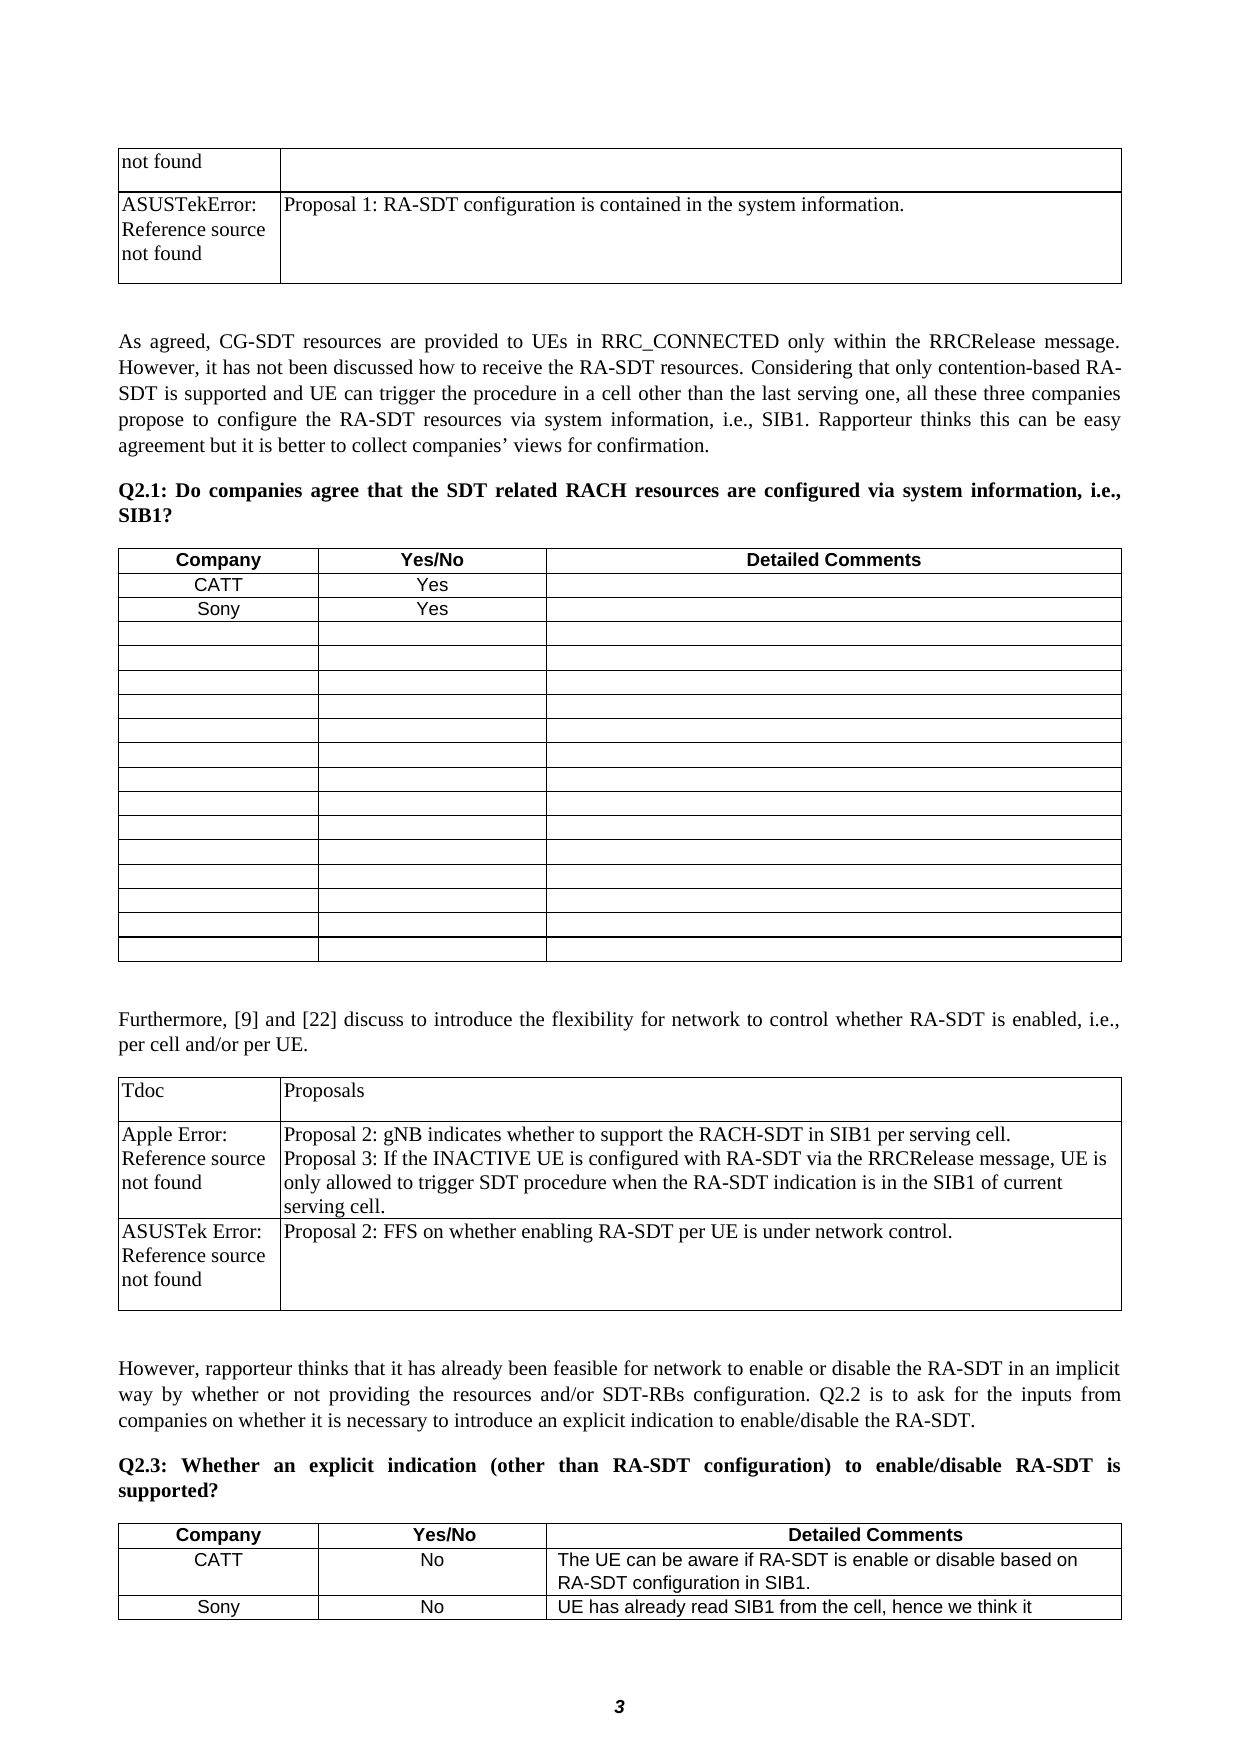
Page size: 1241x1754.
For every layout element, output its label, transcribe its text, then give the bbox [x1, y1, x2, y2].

table_cell [547, 671, 1121, 694]
table_cell [119, 889, 318, 912]
table_cell No [319, 1596, 546, 1619]
table_cell [547, 646, 1121, 669]
table_cell [119, 695, 318, 718]
table_cell [319, 622, 546, 645]
text However, rapporteur thinks that it has already been feasible for network to enable or disable the RA-SDT in an implicit way by whether or not providing the resources and/or SDT-RBs configuration. Q2.2 is to ask for the inputs from companies on whether it is necessary to introduce an explicit indication to enable/disable the RA-SDT. [118, 1356, 1122, 1432]
table_cell [119, 913, 318, 936]
table_cell [547, 889, 1121, 912]
table_header Tdoc [119, 1078, 280, 1121]
table_cell Sony [119, 1596, 318, 1619]
table_cell [119, 743, 318, 767]
table_cell Yes [319, 574, 546, 597]
table_cell [547, 865, 1121, 888]
table_cell [119, 792, 318, 815]
text Furthermore, [9] and [22] discuss to introduce the flexibility for network to control whether RA-SDT is enabled, i.e., per cell and/or per UE. [118, 1006, 1122, 1056]
table_header Detailed Comments [547, 549, 1121, 572]
table_cell CATT [119, 1549, 318, 1595]
table_cell [119, 719, 318, 742]
table_cell [547, 719, 1121, 742]
table_cell [319, 671, 546, 694]
table_cell No [319, 1549, 546, 1595]
text Q2.1: Do companies agree that the SDT related RACH resources are configured via system information, i.e., SIB1? [118, 477, 1122, 527]
table_cell [119, 840, 318, 864]
table_cell [119, 646, 318, 669]
table_header Detailed Comments [547, 1524, 1121, 1547]
table_cell [319, 889, 546, 912]
table_header Company [119, 1524, 318, 1547]
table_cell CATT [119, 574, 318, 597]
table_cell [547, 622, 1121, 645]
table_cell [547, 1596, 1121, 1619]
table_cell [119, 671, 318, 694]
table_cell Sony [119, 598, 318, 621]
table_cell [547, 598, 1121, 621]
table_cell [319, 768, 546, 791]
table_header Company [119, 549, 318, 572]
table_header Yes/No [319, 549, 546, 572]
table_cell [319, 719, 546, 742]
table_cell [319, 913, 546, 936]
table_cell [319, 743, 546, 767]
table_cell [547, 695, 1121, 718]
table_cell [281, 149, 1121, 191]
table_cell [547, 913, 1121, 936]
table_cell The UE can be aware if RA-SDT is enable or disable based on RA-SDT configuration in SIB1. [547, 1549, 1121, 1595]
table_cell [547, 816, 1121, 839]
table_cell [547, 938, 1121, 961]
table_cell [119, 816, 318, 839]
table_cell [319, 695, 546, 718]
table_cell Yes [319, 598, 546, 621]
table_cell [319, 938, 546, 961]
table_cell [119, 938, 318, 961]
table_cell Proposal 1: RA-SDT configuration is contained in the system information. [281, 193, 1121, 283]
table_cell [319, 865, 546, 888]
table_cell [547, 768, 1121, 791]
table_cell [119, 768, 318, 791]
text Q2.3: Whether an explicit indication (other than RA-SDT configuration) to enable/disable RA-SDT is supported? [118, 1452, 1122, 1502]
table_cell [119, 865, 318, 888]
table_cell [547, 840, 1121, 864]
table_cell [119, 622, 318, 645]
table_cell [319, 792, 546, 815]
table_cell [547, 574, 1121, 597]
table_cell [319, 816, 546, 839]
text As agreed, CG-SDT resources are provided to UEs in RRC_CONNECTED only within the RRCRelease message. However, it has not been discussed how to receive the RA-SDT resources. Considering that only contention-based RA-SDT is supported and UE can trigger the procedure in a cell other than the last serving one, all these three companies propose to configure the RA-SDT resources via system information, i.e., SIB1. Rapporteur thinks this can be easy agreement but it is better to collect companies’ views for confirmation. [118, 329, 1122, 457]
table_cell [547, 792, 1121, 815]
table_cell [547, 743, 1121, 767]
table_cell [319, 646, 546, 669]
table_header Yes/No [319, 1524, 546, 1547]
table_header Proposals [281, 1078, 1121, 1121]
table_cell Proposal 2: FFS on whether enabling RA-SDT per UE is under network control. [281, 1219, 1121, 1310]
table_cell [319, 840, 546, 864]
table_cell Proposal 2: gNB indicates whether to support the RACH-SDT in SIB1 per serving cell. Proposal 3: If the INACTIVE UE is configured with RA-SDT via the RRCRelease message, UE is only allowed to trigger SDT procedure when the RA-SDT indication is in the SIB1 of current serving cell. [281, 1122, 1121, 1218]
